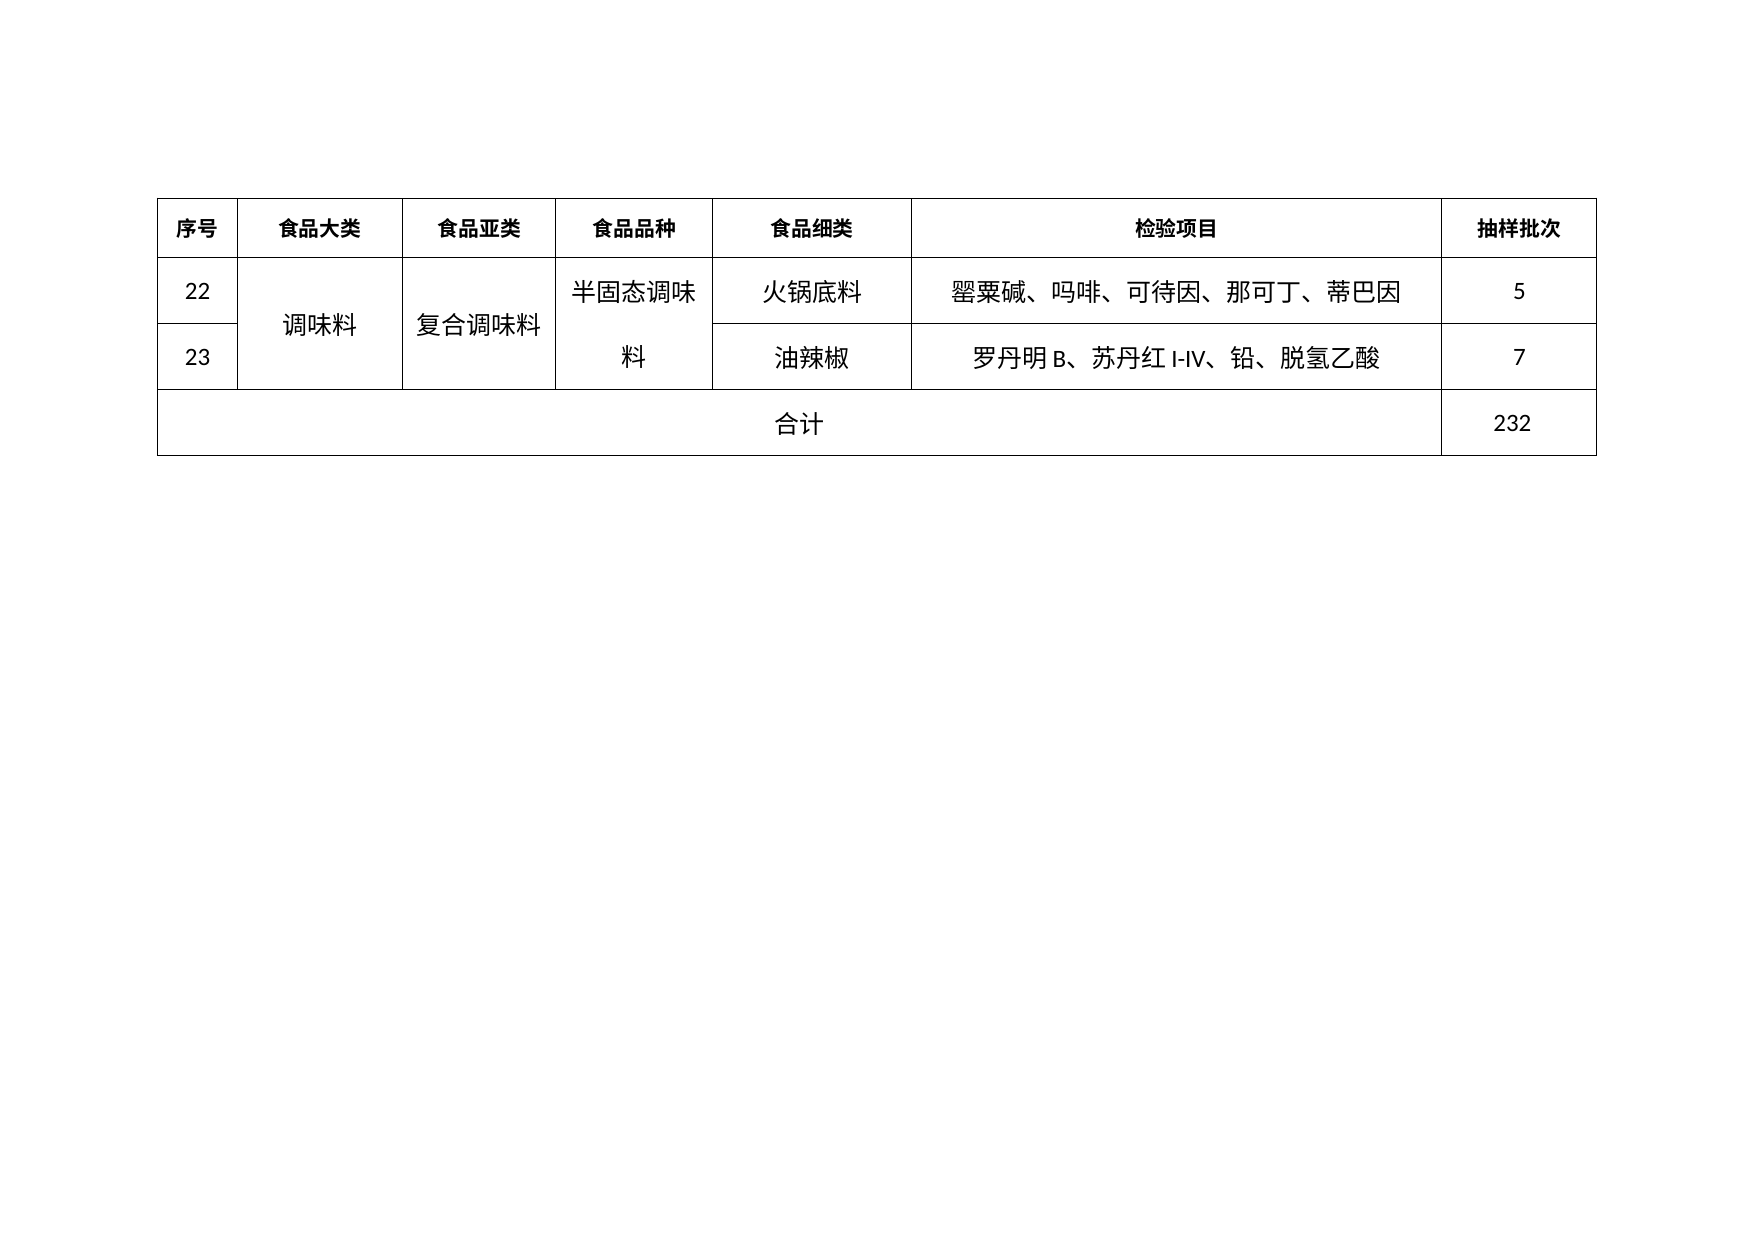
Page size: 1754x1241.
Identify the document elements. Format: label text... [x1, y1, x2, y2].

table_cell 22 [158, 258, 237, 323]
table_header 食品细类 [713, 199, 911, 257]
table_header 序号 [158, 199, 237, 257]
table_header 食品品种 [556, 199, 712, 257]
table_cell 23 [158, 324, 237, 389]
table_cell 罂粟碱、吗啡、可待因、那可丁、蒂巴因 [912, 258, 1441, 323]
table_header 食品大类 [238, 199, 402, 257]
table_header 检验项目 [912, 199, 1441, 257]
table_cell 复合调味料 [403, 258, 555, 389]
table_cell 火锅底料 [713, 258, 911, 323]
table_cell 半固态调味料 [556, 258, 712, 389]
table_header 食品亚类 [403, 199, 555, 257]
table_cell 232 [1442, 390, 1596, 455]
table_cell 7 [1442, 324, 1596, 389]
table_header 抽样批次 [1442, 199, 1596, 257]
table_cell 调味料 [238, 258, 402, 389]
table_cell 合计 [158, 390, 1441, 455]
table_cell 油辣椒 [713, 324, 911, 389]
table_cell 5 [1442, 258, 1596, 323]
table_cell 罗丹明B、苏丹红I-IV、铅、脱氢乙酸 [912, 324, 1441, 389]
